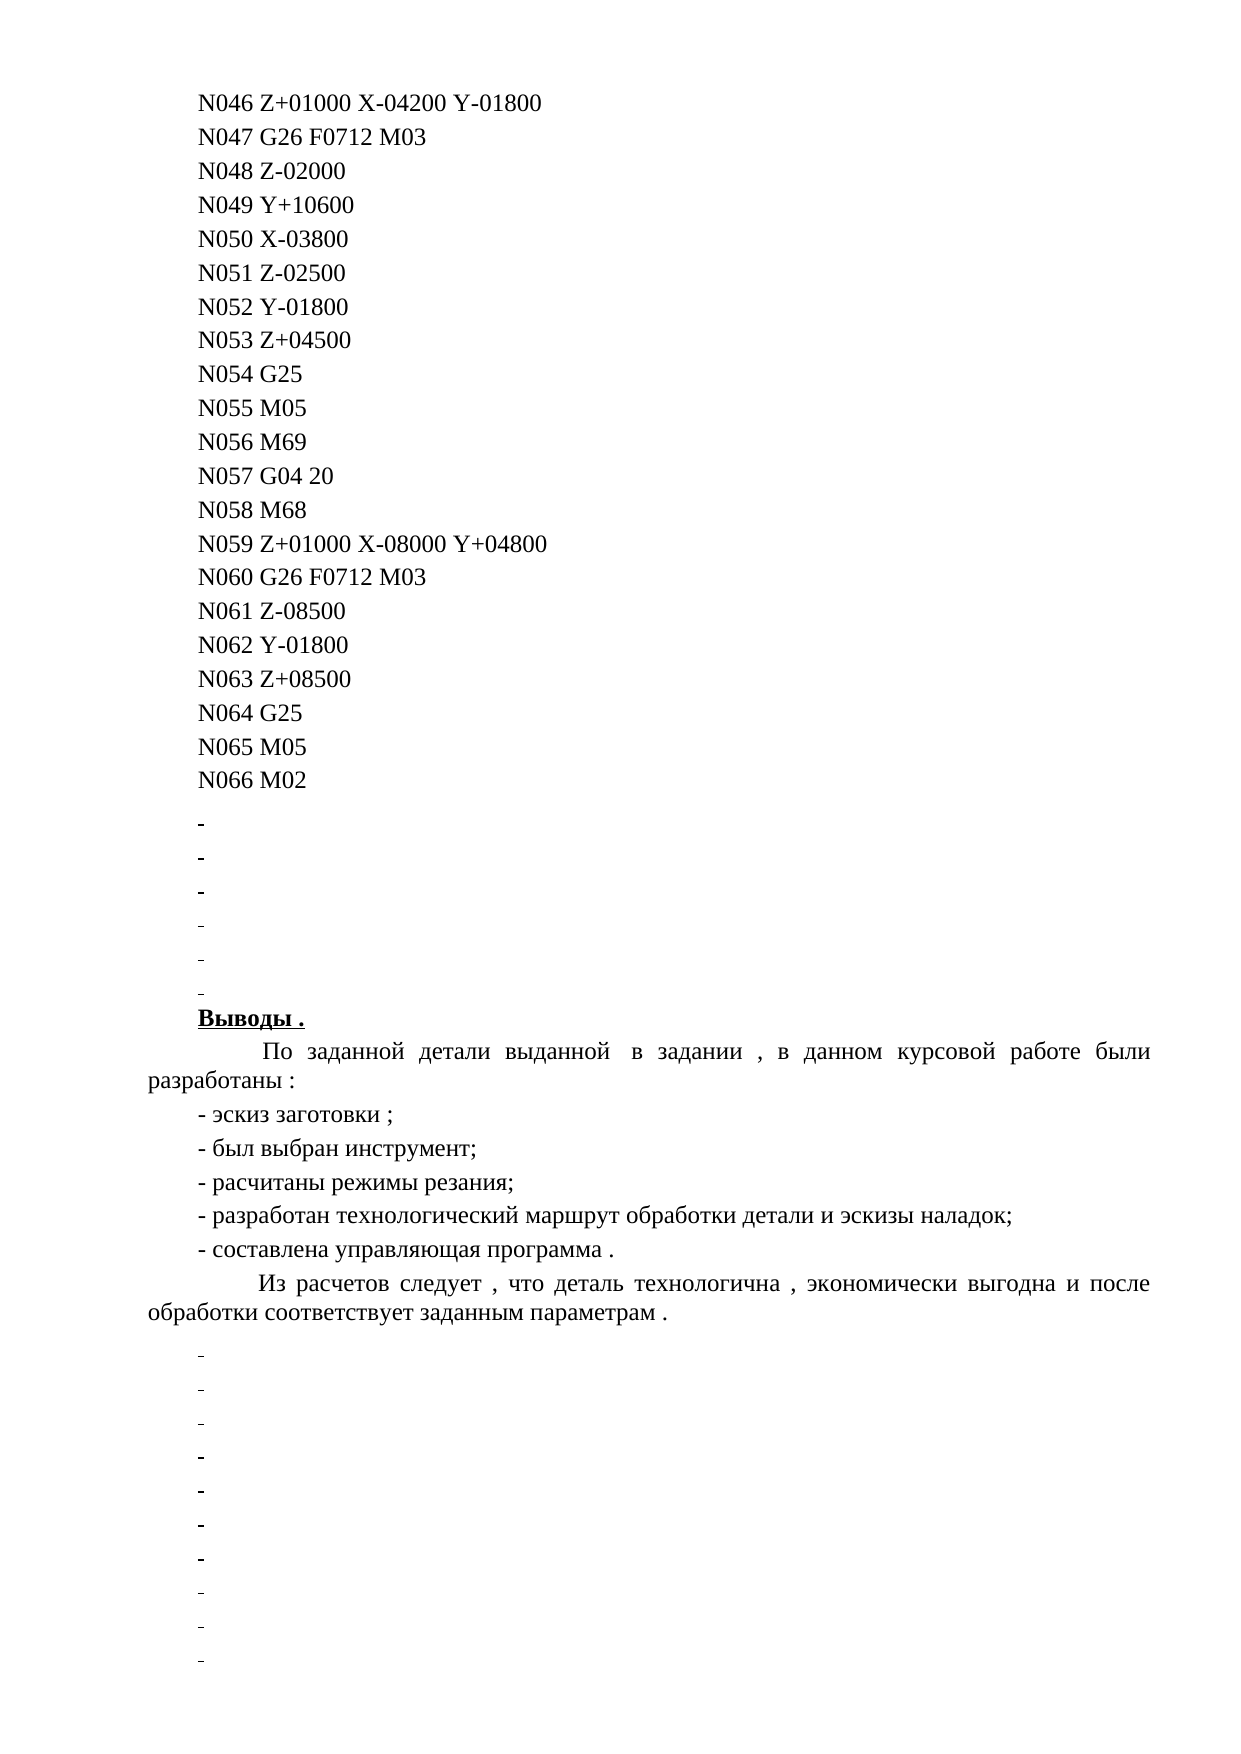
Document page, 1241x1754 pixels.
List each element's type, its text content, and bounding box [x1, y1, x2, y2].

text N049 Y+10600 [148, 190, 1152, 219]
text N054 G25 [148, 359, 1152, 388]
text - эскиз заготовки ; [148, 1099, 1152, 1128]
text N052 Y-01800 [148, 292, 1152, 320]
text N047 G26 F0712 M03 [148, 122, 1152, 151]
text N051 Z-02500 [148, 258, 1152, 287]
text N055 M05 [148, 393, 1152, 422]
text По заданной детали выданной в задании , в данном курсовой работе были разработаны : [148, 1036, 1152, 1094]
text N061 Z-08500 [148, 596, 1152, 625]
text N056 M69 [148, 427, 1152, 456]
text - расчитаны режимы резания; [148, 1167, 1152, 1196]
text N059 Z+01000 X-08000 Y+04800 [148, 529, 1152, 557]
text - составлена управляющая программа . [148, 1234, 1152, 1263]
text N053 Z+04500 [148, 326, 1152, 354]
text Выводы . [148, 1003, 1152, 1031]
text Из расчетов следует , что деталь технологична , экономически выгодна и после обработки соответствует заданным параметрам . [148, 1268, 1152, 1326]
text - был выбран инструмент; [148, 1133, 1152, 1162]
text N066 M02 [148, 766, 1152, 794]
text - разработан технологический маршрут обработки детали и эскизы наладок; [148, 1201, 1152, 1229]
text N050 X-03800 [148, 224, 1152, 253]
text N060 G26 F0712 M03 [148, 562, 1152, 591]
text N048 Z-02000 [148, 156, 1152, 185]
text N064 G25 [148, 698, 1152, 727]
text N063 Z+08500 [148, 664, 1152, 693]
text N062 Y-01800 [148, 630, 1152, 659]
text N065 M05 [148, 732, 1152, 761]
text N057 G04 20 [148, 461, 1152, 490]
text N058 M68 [148, 495, 1152, 523]
text N046 Z+01000 X-04200 Y-01800 [148, 88, 1152, 117]
